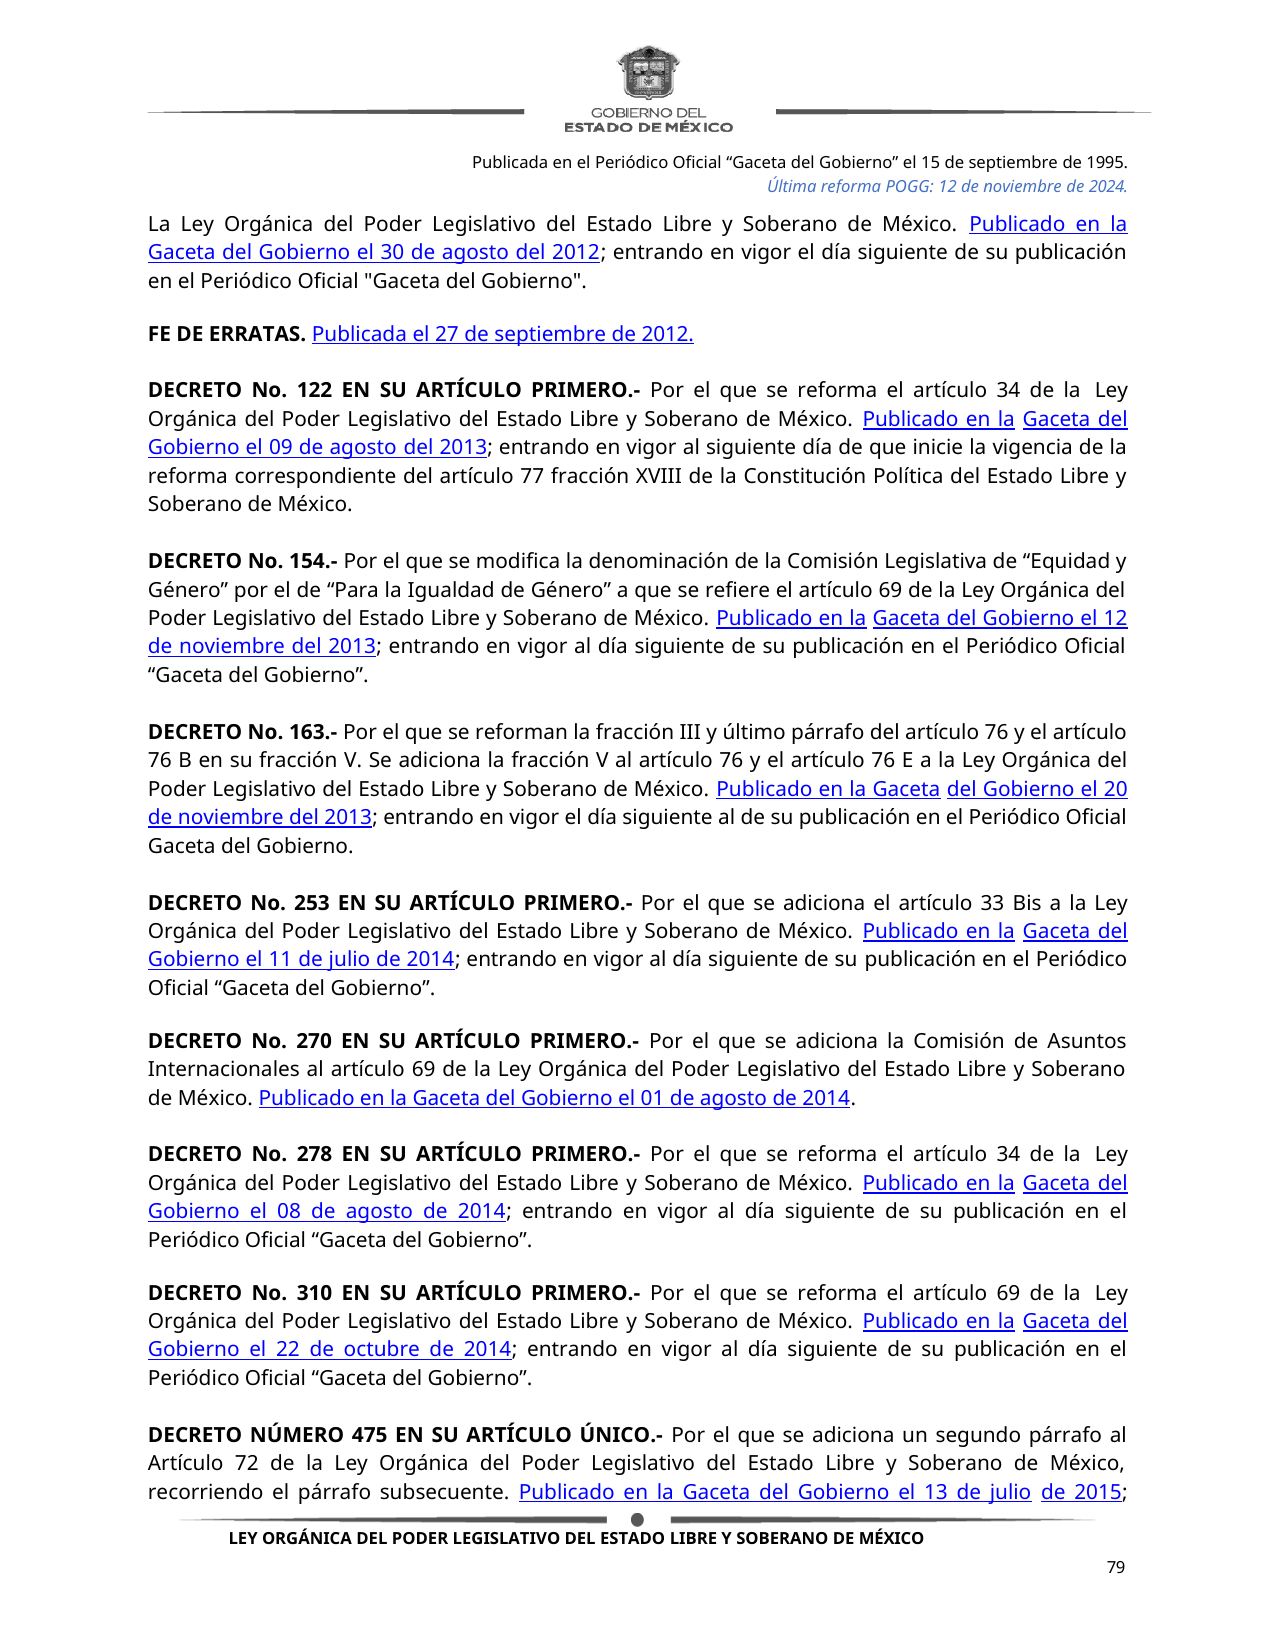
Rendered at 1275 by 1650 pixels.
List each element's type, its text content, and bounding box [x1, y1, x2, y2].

picture [147, 44, 1152, 132]
text FE DE ERRATAS. Publicada el 27 de septiembre de 2012. [148, 319, 1139, 347]
text DECRETO No. 154.- Por el que se modifica la denominación de la Comisión Legislativa de “Equidad y Género” por el de “Para la Igualdad de Género” a que se refiere el artículo 69 de la Ley Orgánica del Poder Legislativo del Estado Libre y Soberano de México. Publicado en la Gaceta del Gobierno el 12 de noviembre del 2013; entrando en vigor al día siguiente de su publicación en el Periódico Oficial “Gaceta del Gobierno”. [148, 546, 1128, 688]
text DECRETO No. 270 EN SU ARTÍCULO PRIMERO.- Por el que se adiciona la Comisión de Asuntos Internacionales al artículo 69 de la Ley Orgánica del Poder Legislativo del Estado Libre y Soberano de México. Publicado en la Gaceta del Gobierno el 01 de agosto de 2014. [148, 1026, 1127, 1111]
picture [178, 1513, 1097, 1527]
text DECRETO No. 253 EN SU ARTÍCULO PRIMERO.- Por el que se adiciona el artículo 33 Bis a la Ley Orgánica del Poder Legislativo del Estado Libre y Soberano de México. Publicado en la Gaceta del Gobierno el 11 de julio de 2014; entrando en vigor al día siguiente de su publicación en el Periódico Oficial “Gaceta del Gobierno”. [148, 888, 1128, 1001]
text DECRETO No. 310 EN SU ARTÍCULO PRIMERO.- Por el que se reforma el artículo 69 de la Ley Orgánica del Poder Legislativo del Estado Libre y Soberano de México. Publicado en la Gaceta del Gobierno el 22 de octubre de 2014; entrando en vigor al día siguiente de su publicación en el Periódico Oficial “Gaceta del Gobierno”. [148, 1278, 1128, 1391]
text DECRETO No. 278 EN SU ARTÍCULO PRIMERO.- Por el que se reforma el artículo 34 de la Ley Orgánica del Poder Legislativo del Estado Libre y Soberano de México. Publicado en la Gaceta del Gobierno el 08 de agosto de 2014; entrando en vigor al día siguiente de su publicación en el Periódico Oficial “Gaceta del Gobierno”. [148, 1139, 1128, 1253]
text La Ley Orgánica del Poder Legislativo del Estado Libre y Soberano de México. Publicado en la Gaceta del Gobierno el 30 de agosto del 2012; entrando en vigor el día siguiente de su publicación en el Periódico Oficial "Gaceta del Gobierno". [148, 209, 1128, 294]
text DECRETO No. 163.- Por el que se reforman la fracción III y último párrafo del artículo 76 y el artículo 76 B en su fracción V. Se adiciona la fracción V al artículo 76 y el artículo 76 E a la Ley Orgánica del Poder Legislativo del Estado Libre y Soberano de México. Publicado en la Gaceta del Gobierno el 20 de noviembre del 2013; entrando en vigor el día siguiente al de su publicación en el Periódico Oficial Gaceta del Gobierno. [148, 717, 1128, 859]
text DECRETO No. 122 EN SU ARTÍCULO PRIMERO.- Por el que se reforma el artículo 34 de la Ley Orgánica del Poder Legislativo del Estado Libre y Soberano de México. Publicado en la Gaceta del Gobierno el 09 de agosto del 2013; entrando en vigor al siguiente día de que inicie la vigencia de la reforma correspondiente del artículo 77 fracción XVIII de la Constitución Política del Estado Libre y Soberano de México. [148, 376, 1128, 518]
